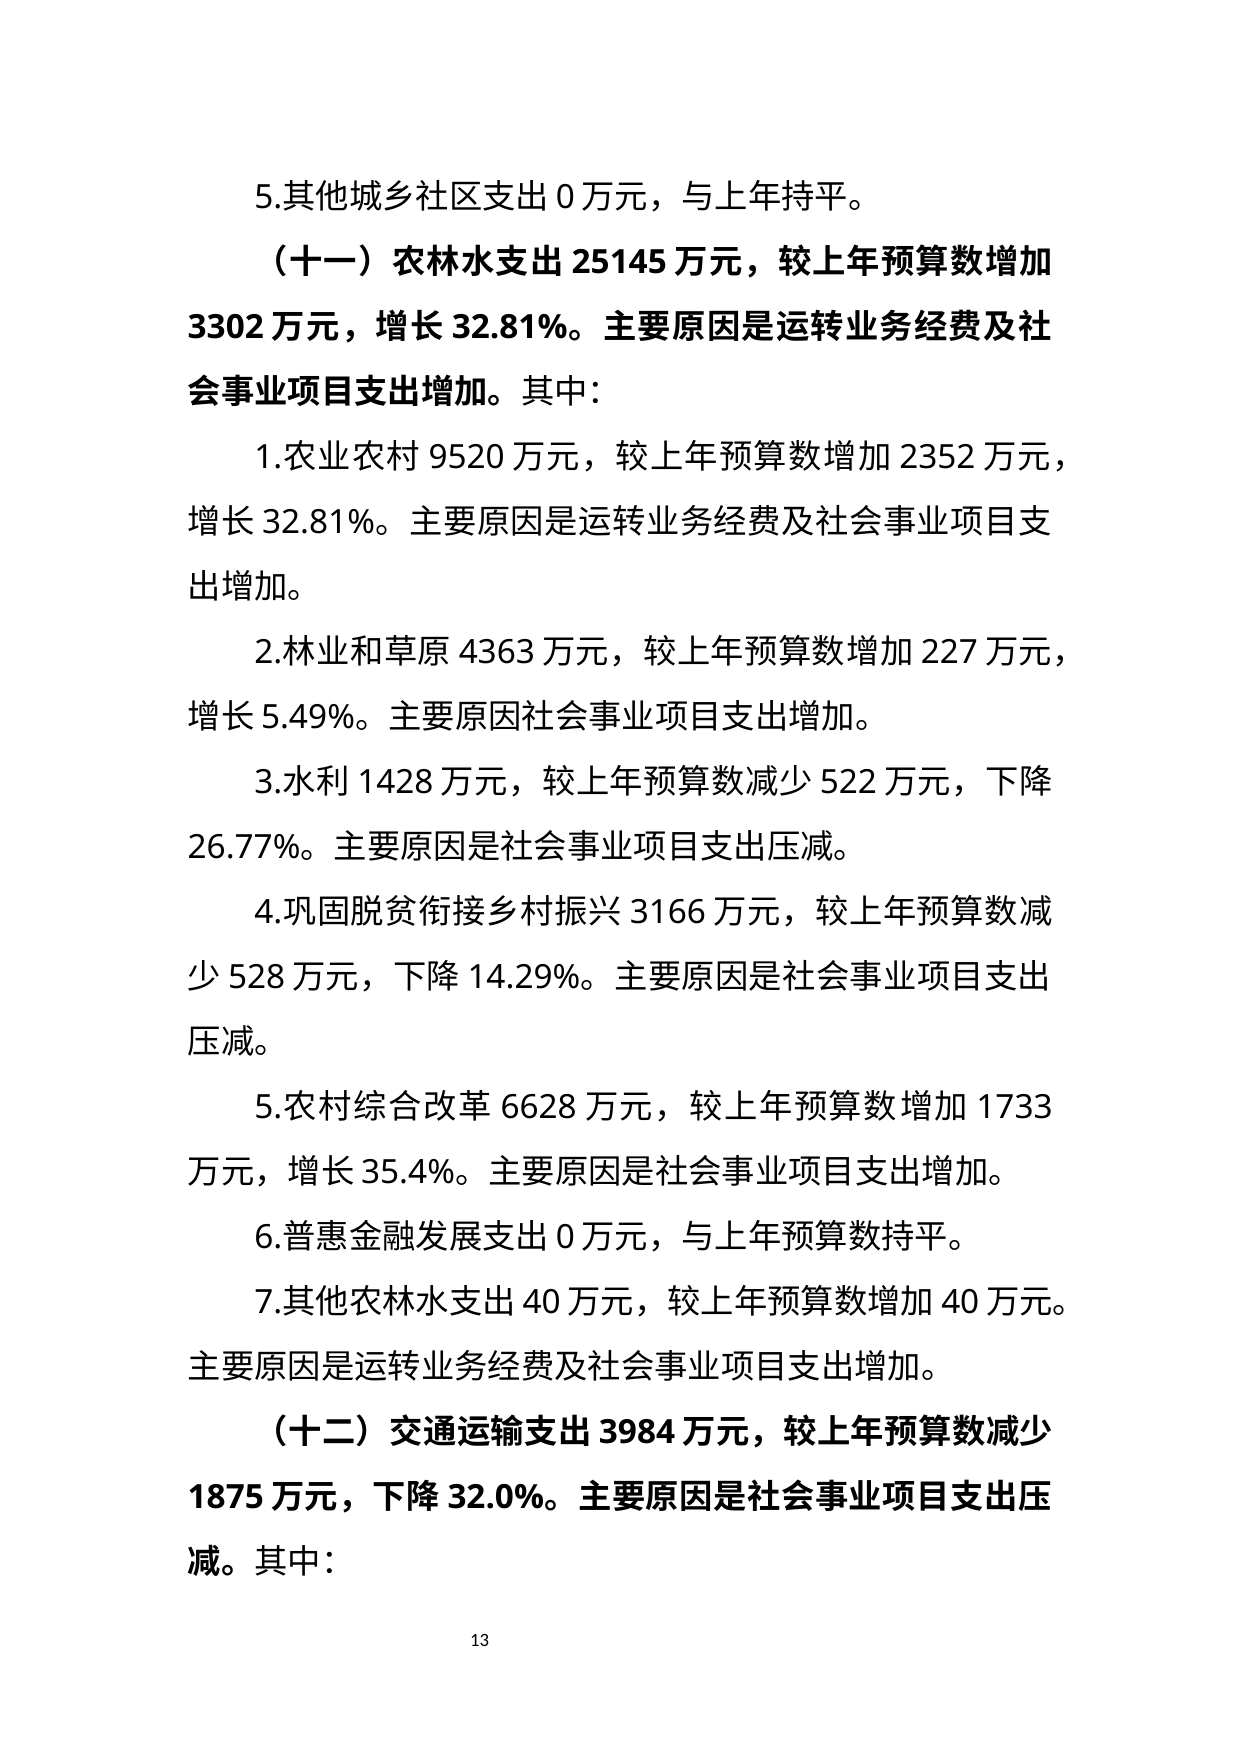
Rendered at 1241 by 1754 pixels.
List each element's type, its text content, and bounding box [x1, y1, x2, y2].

text （十二）交通运输支出3984万元，较上年预算数减少1875万元，下降32.0%。主要原因是社会事业项目支出压减。其中： [187, 1397, 1053, 1592]
text 6.普惠金融发展支出0万元，与上年预算数持平。 [187, 1202, 1053, 1267]
text 5.其他城乡社区支出0万元，与上年持平。 [187, 162, 1053, 227]
text 7.其他农林水支出40万元，较上年预算数增加40万元。主要原因是运转业务经费及社会事业项目支出增加。 [187, 1267, 1053, 1397]
text 4.巩固脱贫衔接乡村振兴3166万元，较上年预算数减少528万元，下降14.29%。主要原因是社会事业项目支出压减。 [187, 877, 1053, 1072]
text （十一）农林水支出25145万元，较上年预算数增加3302万元，增长32.81%。主要原因是运转业务经费及社会事业项目支出增加。其中： [187, 227, 1053, 422]
text 3.水利1428万元，较上年预算数减少522万元，下降26.77%。主要原因是社会事业项目支出压减。 [187, 747, 1053, 877]
text 5.农村综合改革6628万元，较上年预算数增加1733万元，增长35.4%。主要原因是社会事业项目支出增加。 [187, 1072, 1053, 1202]
text 1.农业农村9520万元，较上年预算数增加2352万元，增长32.81%。主要原因是运转业务经费及社会事业项目支出增加。 [187, 422, 1053, 617]
text 2.林业和草原4363万元，较上年预算数增加227万元，增长5.49%。主要原因社会事业项目支出增加。 [187, 617, 1053, 747]
